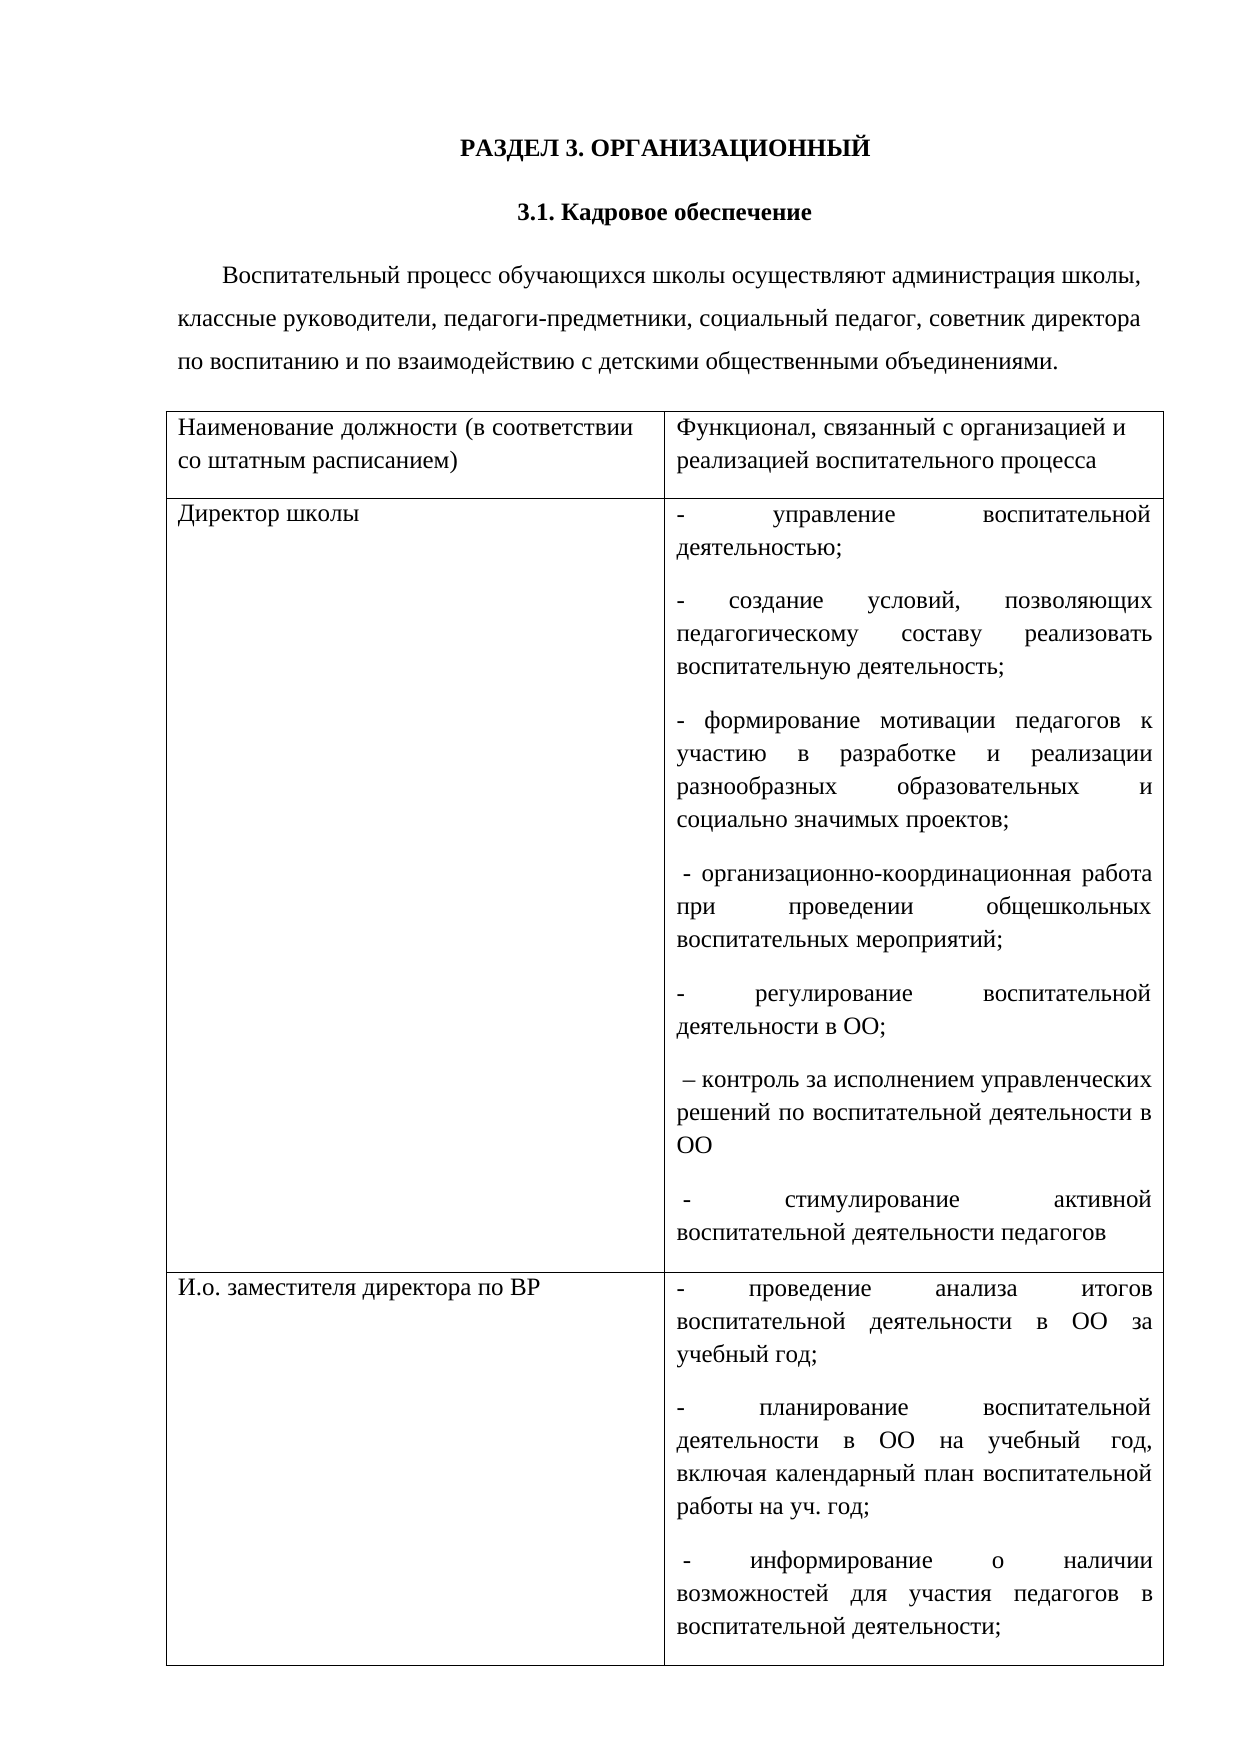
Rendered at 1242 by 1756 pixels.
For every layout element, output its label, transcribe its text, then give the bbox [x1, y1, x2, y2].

table_cell управление воспитательной деятельностью; создание условий, позволяющих педагогическому составу реализовать воспитательную деятельность; формирование мотивации педагогов к участию в разработке и реализации разнообразных образовательных и социально значимых проектов; организационно-координационная работа при проведении общешкольных воспитательных мероприятий; регулирование воспитательной деятельности в ОО; – контроль за исполнением управленческих решений по воспитательной деятельности в ОО - стимулирование активной воспитательной деятельности педагогов [665, 499, 1163, 1272]
list Кадровое обеспечение [517, 197, 1206, 225]
text Воспитательный процесс обучающихся школы осуществляют администрация школы, классные руководители, педагоги-предметники, социальный педагог, советник директора по воспитанию и по взаимодействию с детскими общественными объединениями. [177, 260, 1142, 375]
table_header Функционал, связанный с организацией и реализацией воспитательного процесса [665, 412, 1163, 498]
table_cell И.о. заместителя директора по ВР [167, 1273, 664, 1665]
subtitle РАЗДЕЛ 3. ОРГАНИЗАЦИОННЫЙ [217, 133, 1113, 162]
table_cell Директор школы [167, 499, 664, 1272]
table_header Наименование должности (в соответствии со штатным расписанием) [167, 412, 664, 498]
table_cell проведение анализа итогов воспитательной деятельности в ОО за учебный год; планирование воспитательной деятельности в ОО на учебный год, включая календарный план воспитательной работы на уч. год; информирование о наличии возможностей для участия педагогов в воспитательной деятельности; [665, 1273, 1163, 1665]
